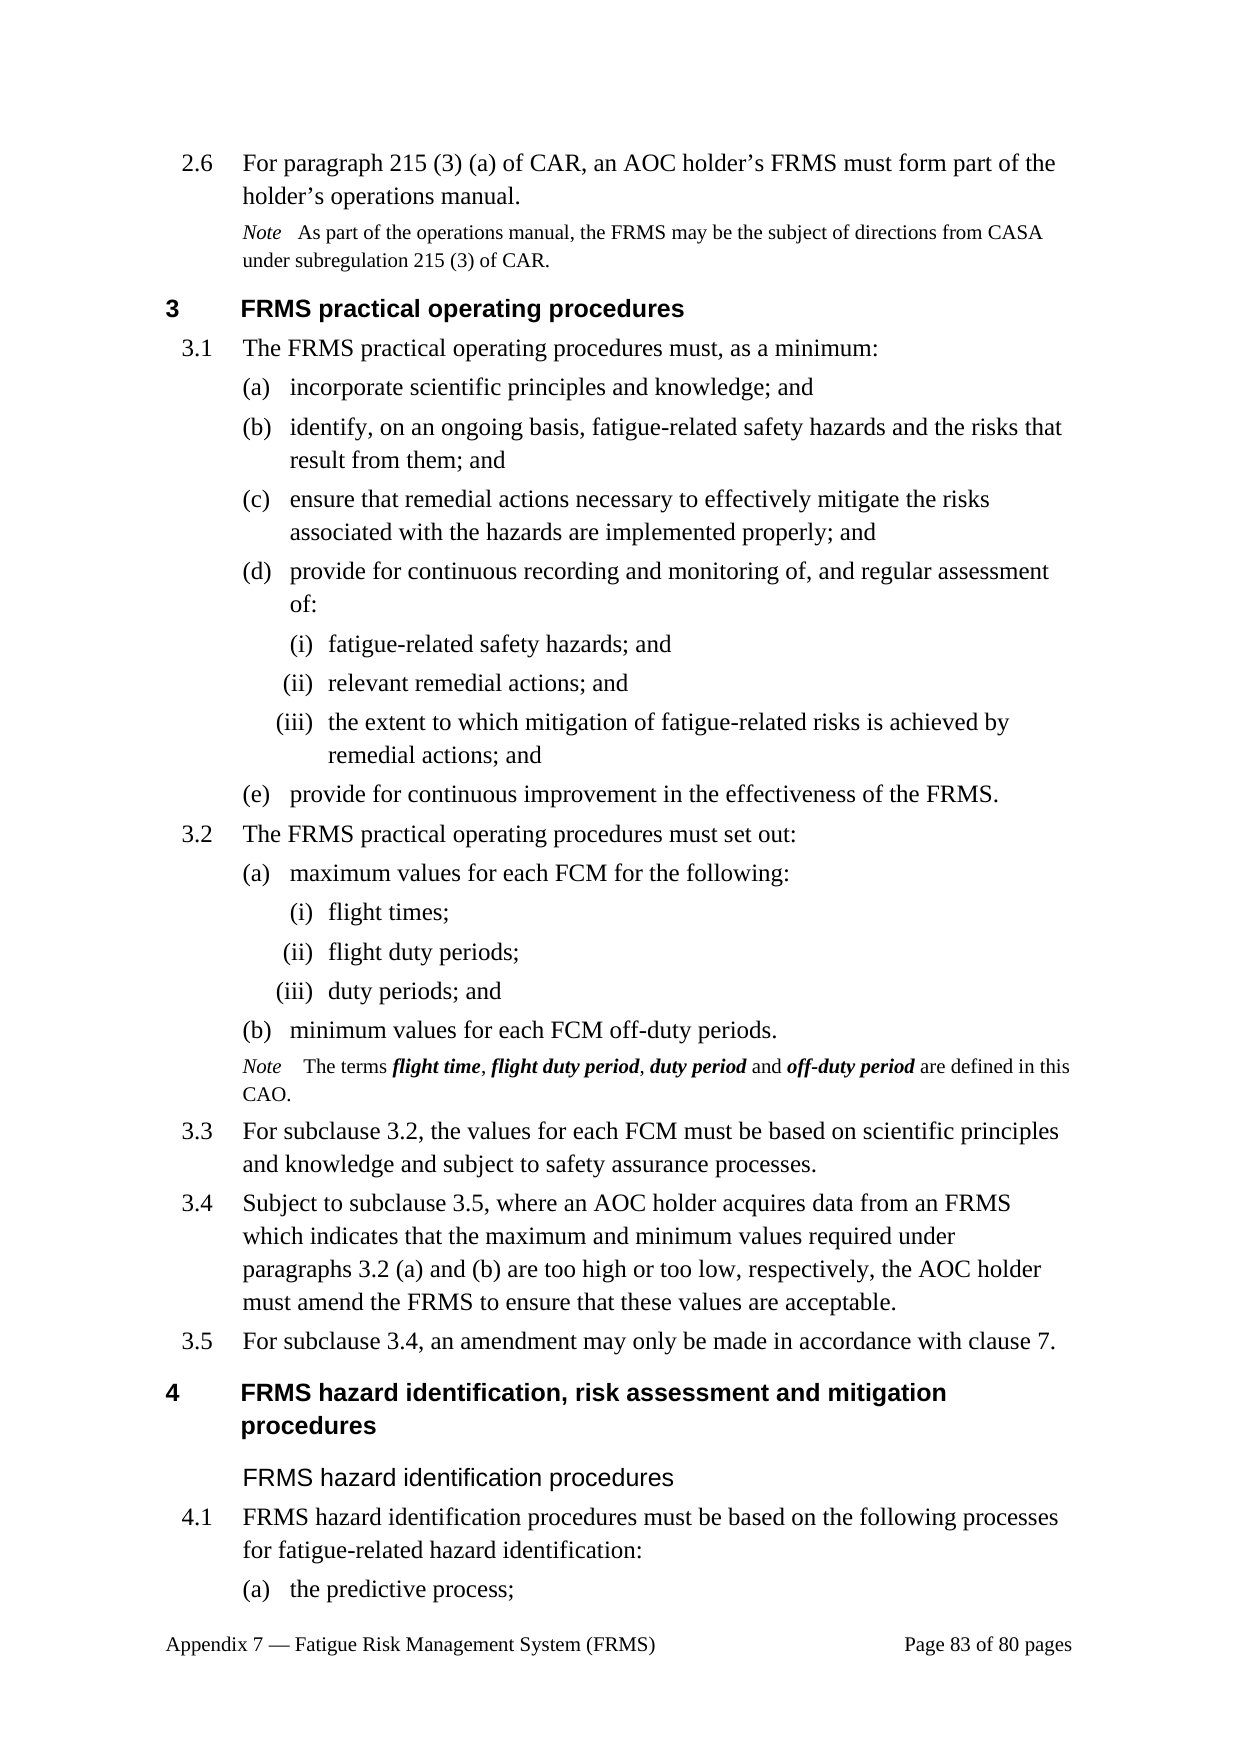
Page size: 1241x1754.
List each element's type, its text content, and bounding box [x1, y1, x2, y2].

text (iii) duty periods; and [213, 976, 1075, 1004]
text 3.2 The FRMS practical operating procedures must set out: [136, 819, 1075, 847]
text (b) identify, on an ongoing basis, fatigue-related safety hazards and the risks that result from them; and [242, 412, 1075, 473]
text (a) incorporate scientific principles and knowledge; and [242, 372, 1075, 401]
text (i) flight times; [213, 897, 1075, 926]
text (iii) the extent to which mitigation of fatigue-related risks is achieved by remedial actions; and [213, 707, 1075, 769]
text FRMS hazard identification procedures [165, 1463, 1075, 1492]
text 4.1 FRMS hazard identification procedures must be based on the following processes for fatigue-related hazard identification: [136, 1502, 1075, 1564]
text 3.3 For subclause 3.2, the values for each FCM must be based on scientific principles and knowledge and subject to safety assurance processes. [136, 1116, 1075, 1178]
text (c) ensure that remedial actions necessary to effectively mitigate the risks associated with the hazards are implemented properly; and [242, 484, 1075, 546]
text (d) provide for continuous recording and monitoring of, and regular assessment of: [242, 556, 1075, 618]
text 3 FRMS practical operating procedures [165, 294, 1075, 323]
text 2.6 For paragraph 215 (3) (a) of CAR, an AOC holder’s FRMS must form part of the holder’s operations manual. [136, 148, 1075, 209]
text 4 FRMS hazard identification, risk assessment and mitigation procedures [165, 1378, 1075, 1440]
text (b) minimum values for each FCM off-duty periods. [242, 1015, 1075, 1044]
text (i) fatigue-related safety hazards; and [213, 629, 1075, 657]
text (a) maximum values for each FCM for the following: [242, 858, 1075, 887]
text (e) provide for continuous improvement in the effectiveness of the FRMS. [242, 779, 1075, 808]
text Note As part of the operations manual, the FRMS may be the subject of directions from CASA under subregulation 215 (3) of CAR. [242, 220, 1075, 272]
text 3.5 For subclause 3.4, an amendment may only be made in accordance with clause 7. [136, 1326, 1075, 1355]
text (a) the predictive process; [242, 1574, 1075, 1603]
text 3.4 Subject to subclause 3.5, where an AOC holder acquires data from an FRMS which indicates that the maximum and minimum values required under paragraphs 3.2 (a) and (b) are too high or too low, respectively, the AOC holder must amend the FRMS to ensure that these values are acceptable. [136, 1188, 1075, 1316]
text 3.1 The FRMS practical operating procedures must, as a minimum: [136, 333, 1075, 362]
text Note The terms flight time, flight duty period, duty period and off-duty period are defined in this CAO. [242, 1054, 1075, 1106]
text (ii) relevant remedial actions; and [213, 668, 1075, 697]
text (ii) flight duty periods; [213, 937, 1075, 965]
